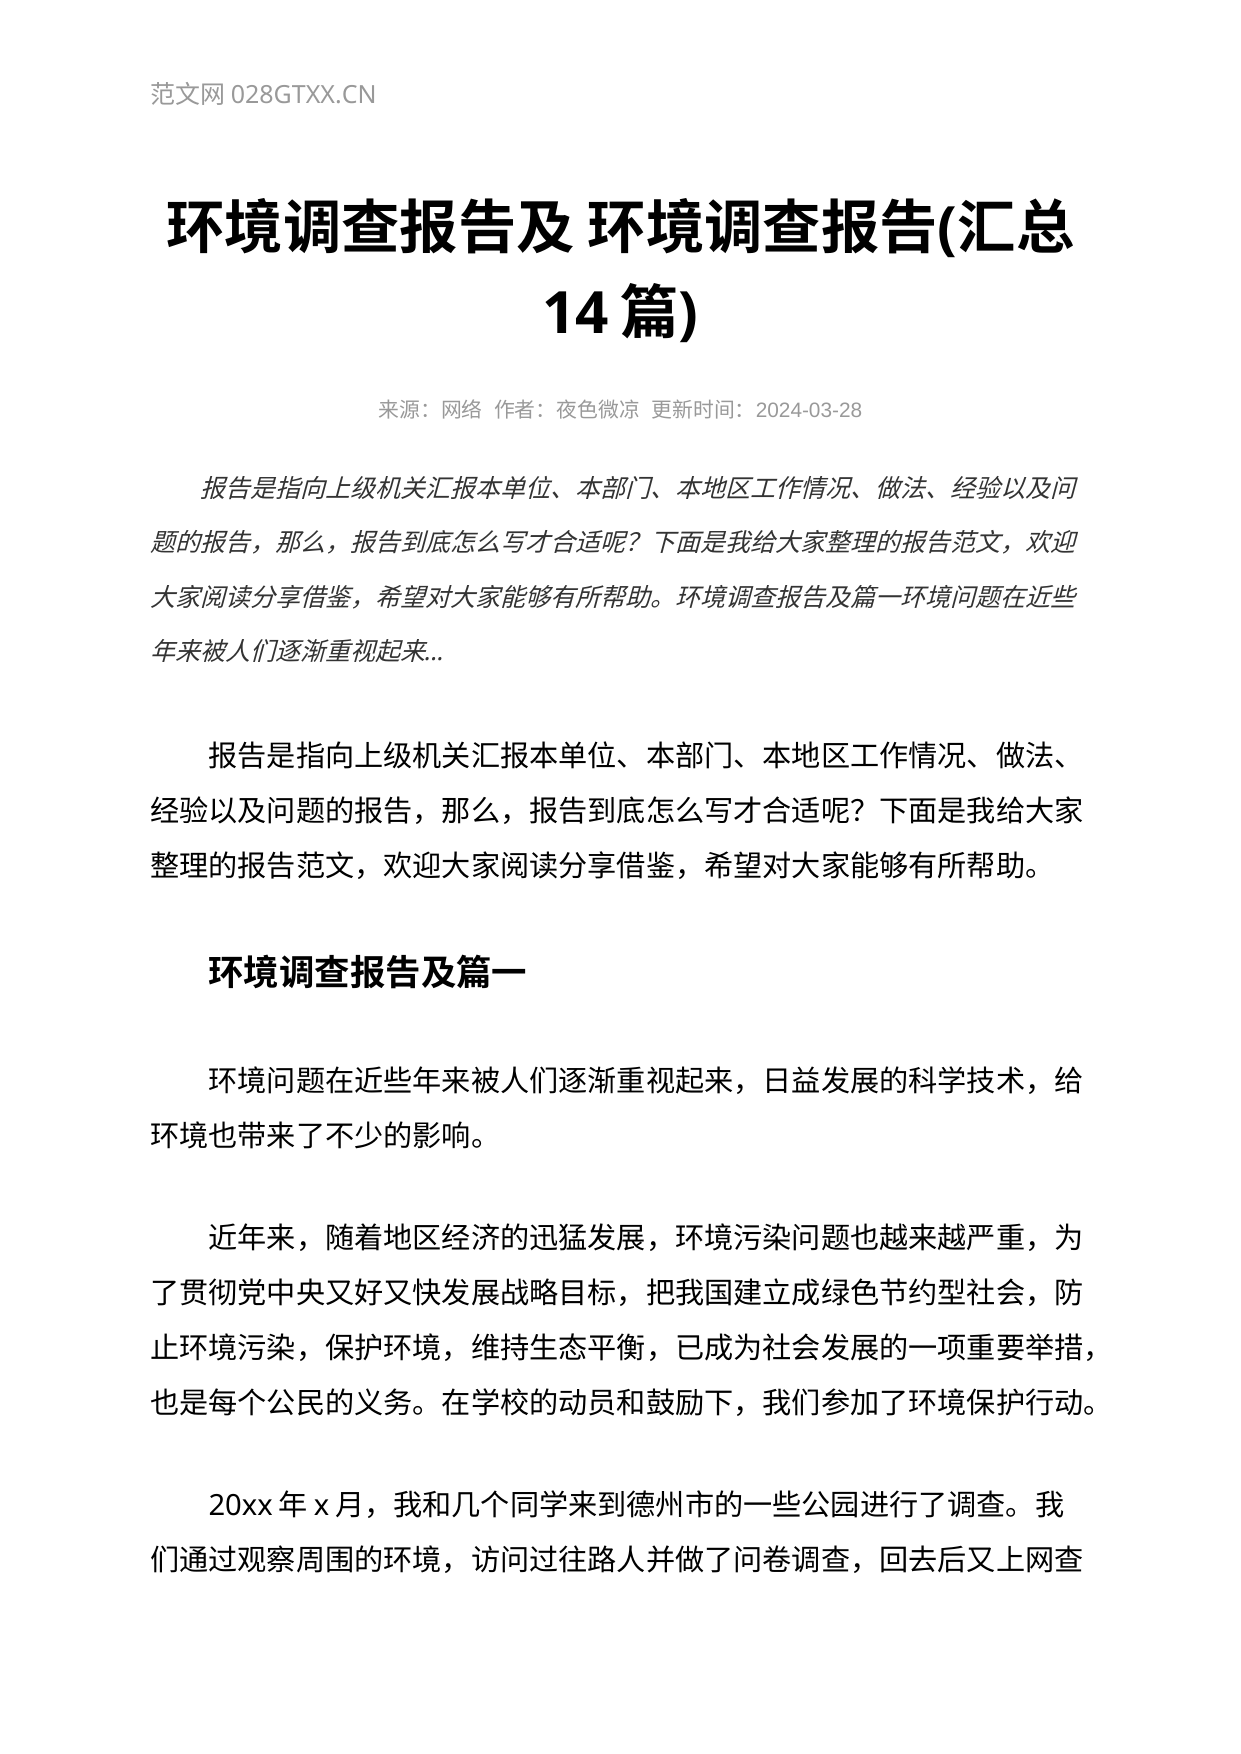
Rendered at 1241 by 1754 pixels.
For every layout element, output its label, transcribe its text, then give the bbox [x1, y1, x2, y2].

subtitle 环境调查报告及 环境调查报告(汇总14篇) [150, 181, 1090, 351]
text 近年来，随着地区经济的迅猛发展，环境污染问题也越来越严重，为了贯彻党中央又好又快发展战略目标，把我国建立成绿色节约型社会，防止环境污染，保护环境，维持生态平衡，已成为社会发展的一项重要举措，也是每个公民的义务。在学校的动员和鼓励下，我们参加了环境保护行动。 [150, 1214, 1090, 1422]
text 环境问题在近些年来被人们逐渐重视起来，日益发展的科学技术，给环境也带来了不少的影响。 [150, 1058, 1090, 1155]
text 报告是指向上级机关汇报本单位、本部门、本地区工作情况、做法、经验以及问题的报告，那么，报告到底怎么写才合适呢？下面是我给大家整理的报告范文，欢迎大家阅读分享借鉴，希望对大家能够有所帮助。 [150, 733, 1090, 885]
text 报告是指向上级机关汇报本单位、本部门、本地区工作情况、做法、经验以及问题的报告，那么，报告到底怎么写才合适呢？下面是我给大家整理的报告范文，欢迎大家阅读分享借鉴，希望对大家能够有所帮助。环境调查报告及篇一环境问题在近些年来被人们逐渐重视起来... [150, 468, 1090, 668]
text 来源：网络 作者：夜色微凉 更新时间：2024-03-28 [150, 398, 1090, 422]
text 环境调查报告及篇一 [150, 944, 1090, 996]
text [150, 1481, 1090, 1578]
